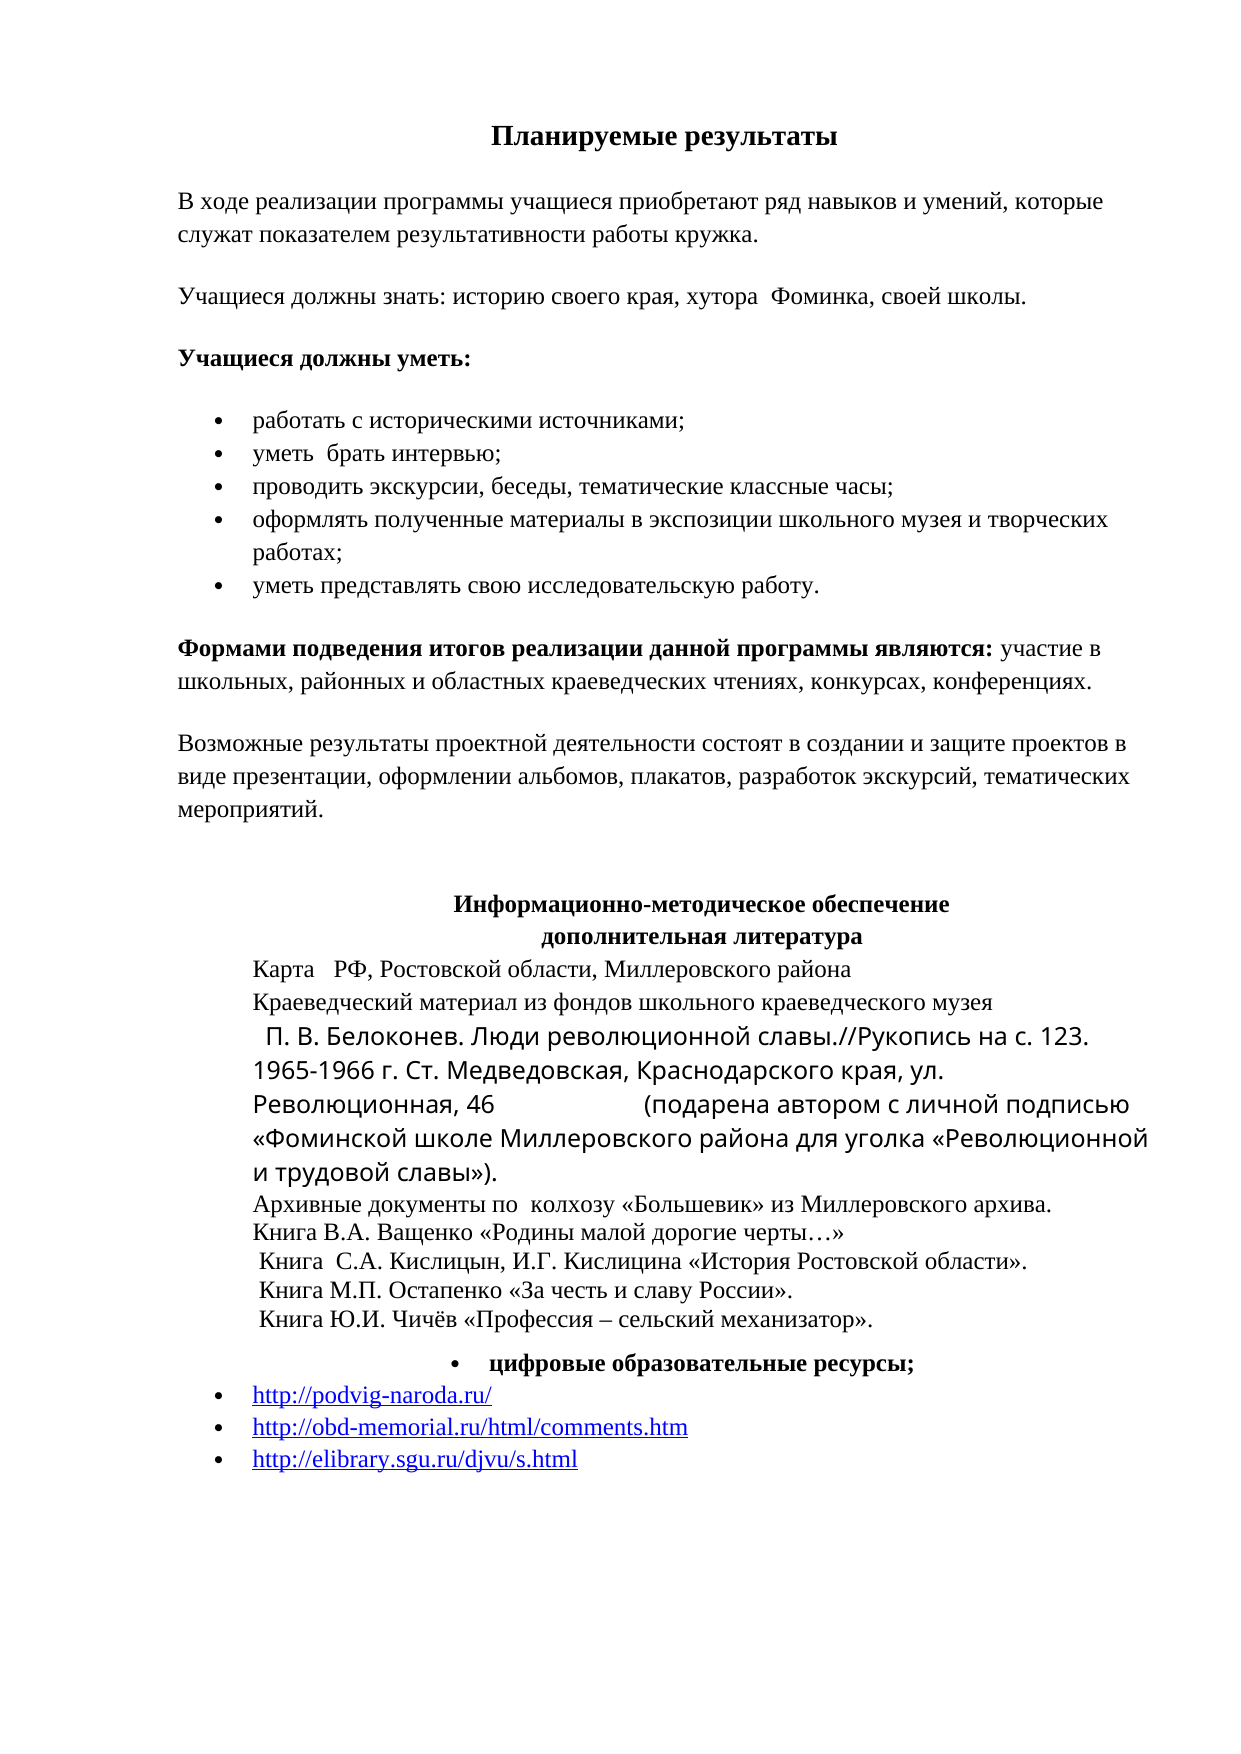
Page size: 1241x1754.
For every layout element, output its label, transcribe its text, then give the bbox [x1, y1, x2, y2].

text Планируемые результаты [177, 118, 1152, 152]
text Учащиеся должны знать: историю своего края, хутора Фоминка, своей школы. [177, 281, 1152, 310]
list цифровые образовательные ресурсы; [215, 1348, 1152, 1377]
text В ходе реализации программы учащиеся приобретают ряд навыков и умений, которые служат показателем результативности работы кружка. [177, 186, 1152, 248]
list http://obd-memorial.ru/html/comments.htm [215, 1412, 1152, 1441]
text дополнительная литература [252, 921, 1152, 950]
text Возможные результаты проектной деятельности состоят в создании и защите проектов в виде презентации, оформлении альбомов, плакатов, разработок экскурсий, тематических мероприятий. [177, 728, 1152, 823]
list Книга М.П. Остапенко «За честь и славу России». [252, 1275, 1152, 1304]
text Информационно-методическое обеспечение [177, 889, 1152, 918]
list проводить экскурсии, беседы, тематические классные часы; [215, 471, 1152, 500]
list Книга В.А. Ващенко «Родины малой дорогие черты…» [252, 1217, 1152, 1246]
text Карта РФ, Ростовской области, Миллеровского района [252, 953, 1152, 983]
list уметь брать интервью; [215, 438, 1152, 467]
text Учащиеся должны уметь: [177, 343, 1152, 372]
list работать с историческими источниками; [215, 405, 1152, 434]
list Книга Ю.И. Чичёв «Профессия – сельский механизатор». [252, 1304, 1152, 1332]
text Краеведческий материал из фондов школьного краеведческого музея [252, 987, 1152, 1015]
list http://podvig-naroda.ru/ [215, 1380, 1152, 1409]
list Книга С.А. Кислицын, И.Г. Кислицина «История Ростовской области». [252, 1246, 1152, 1275]
list П. В. Белоконев. Люди революционной славы.//Рукопись на с. 123. 1965-1966 г. Ст. Медведовская, Краснодарского края, ул. Революционная, 46 (подарена автором с личной подписью «Фоминской школе Миллеровского района для уголка «Революционной и трудовой славы»). [252, 1018, 1152, 1189]
list оформлять полученные материалы в экспозиции школьного музея и творческих работах; [215, 504, 1152, 566]
text Формами подведения итогов реализации данной программы являются: участие в школьных, районных и областных краеведческих чтениях, конкурсах, конференциях. [177, 633, 1152, 694]
list http://elibrary.sgu.ru/djvu/s.html [215, 1444, 1152, 1472]
list Архивные документы по колхозу «Большевик» из Миллеровского архива. [252, 1189, 1152, 1217]
list уметь представлять свою исследовательскую работу. [215, 571, 1152, 599]
